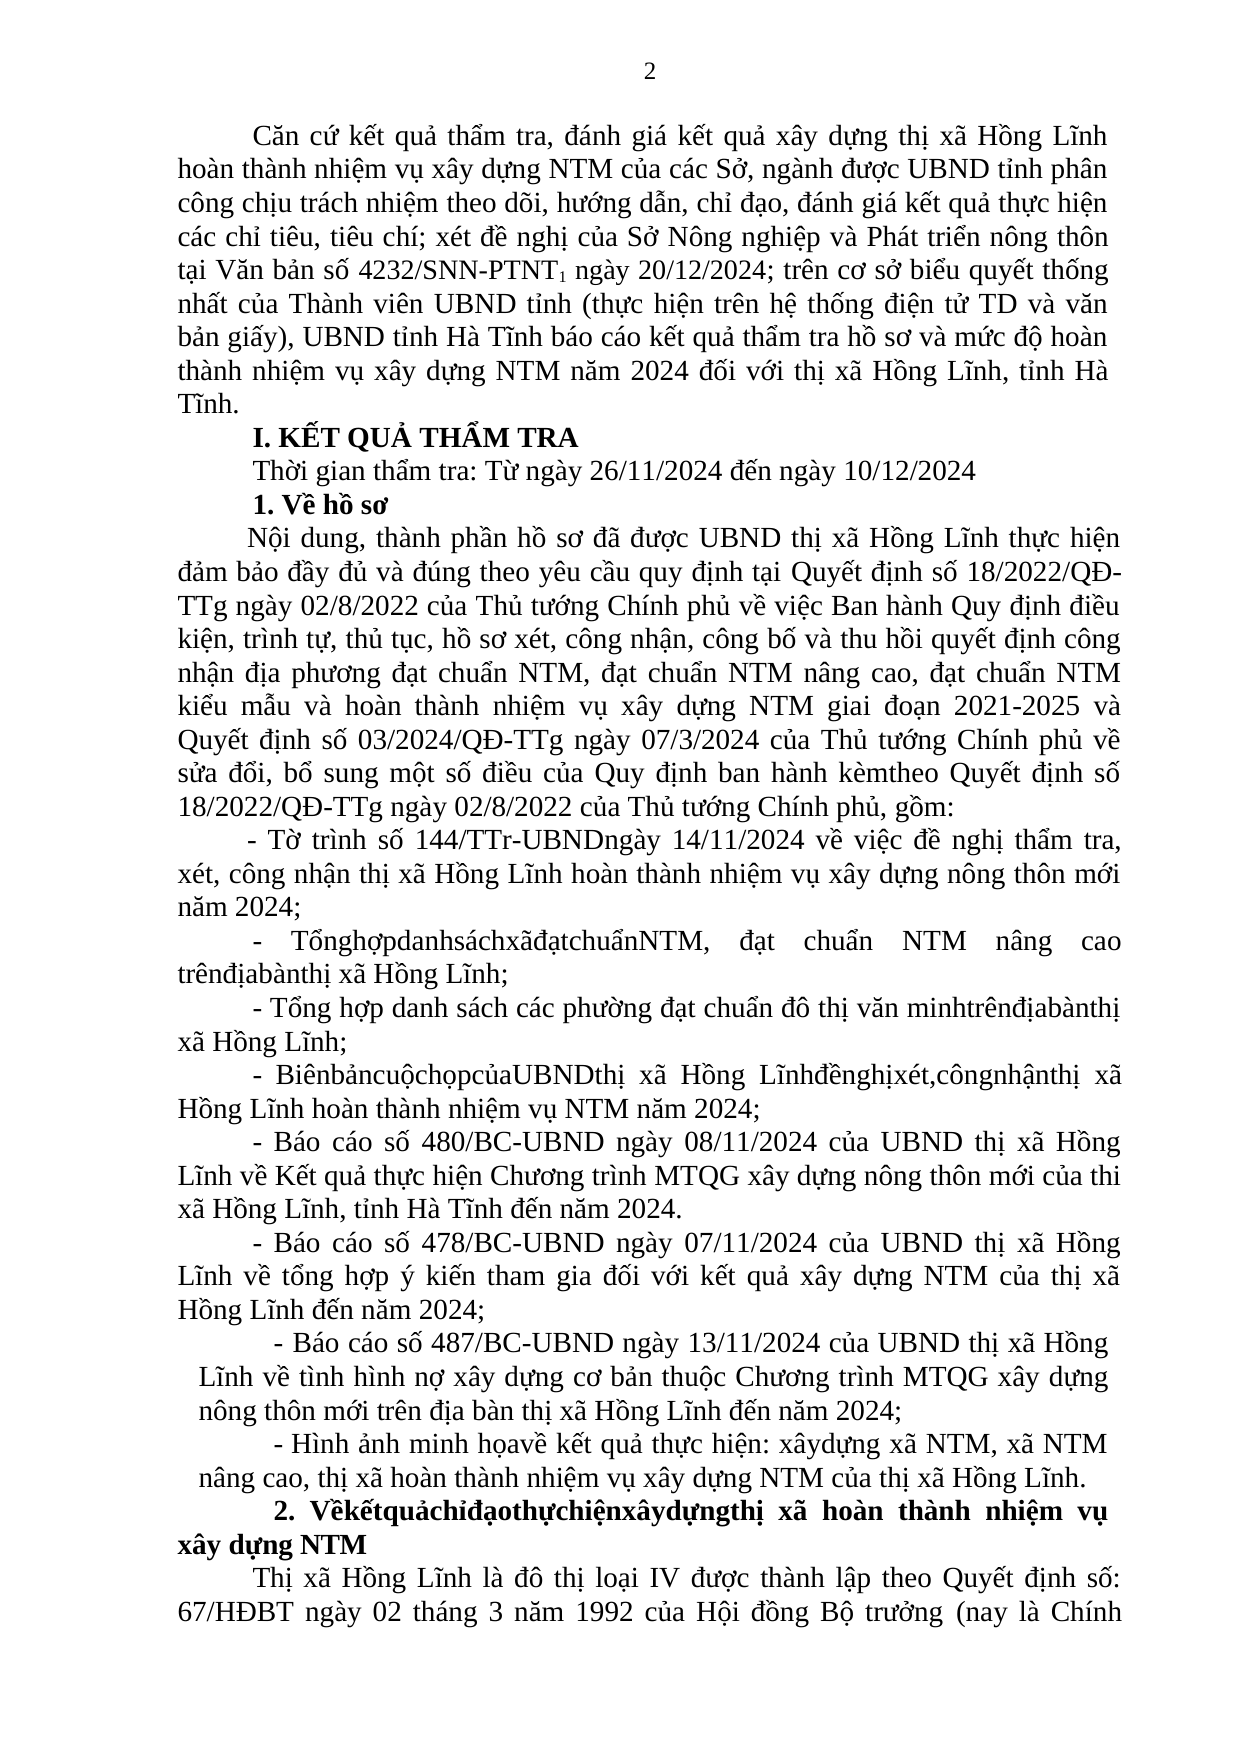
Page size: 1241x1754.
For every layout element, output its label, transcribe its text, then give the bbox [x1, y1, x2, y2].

text - Tờ trình số 144/TTr-UBNDngày 14/11/2024 về việc đề nghị thẩm tra, xét, công nhận thị xã Hồng Lĩnh hoàn thành nhiệm vụ xây dựng nông thôn mới năm 2024; [177, 822, 1122, 923]
text Nội dung, thành phần hồ sơ đã được UBND thị xã Hồng Lĩnh thực hiện đảm bảo đầy đủ và đúng theo yêu cầu quy định tại Quyết định số 18/2022/QĐ-TTg ngày 02/8/2022 của Thủ tướng Chính phủ về việc Ban hành Quy định điều kiện, trình tự, thủ tục, hồ sơ xét, công nhận, công bố và thu hồi quyết định công nhận địa phương đạt chuẩn NTM, đạt chuẩn NTM nâng cao, đạt chuẩn NTM kiểu mẫu và hoàn thành nhiệm vụ xây dựng NTM giai đoạn 2021-2025 và Quyết định số 03/2024/QĐ-TTg ngày 07/3/2024 của Thủ tướng Chính phủ về sửa đổi, bổ sung một số điều của Quy định ban hành kèmtheo Quyết định số 18/2022/QĐ-TTg ngày 02/8/2022 của Thủ tướng Chính phủ, gồm: [177, 521, 1122, 822]
list Báo cáo số 487/BC-UBND ngày 13/11/2024 của UBND thị xã Hồng Lĩnh về tình hình nợ xây dựng cơ bản thuộc Chương trình MTQG xây dựng nông thôn mới trên địa bàn thị xã Hồng Lĩnh đến năm 2024; [198, 1326, 1109, 1426]
text Căn cứ kết quả thẩm tra, đánh giá kết quả xây dựng thị xã Hồng Lĩnh hoàn thành nhiệm vụ xây dựng NTM của các Sở, ngành được UBND tỉnh phân công chịu trách nhiệm theo dõi, hướng dẫn, chỉ đạo, đánh giá kết quả thực hiện các chỉ tiêu, tiêu chí; xét đề nghị của Sở Nông nghiệp và Phát triển nông thôn tại Văn bản số 4232/SNN-PTNT1 ngày 20/12/2024; trên cơ sở biểu quyết thống nhất của Thành viên UBND tỉnh (thực hiện trên hệ thống điện tử TD và văn bản giấy), UBND tỉnh Hà Tĩnh báo cáo kết quả thẩm tra hồ sơ và mức độ hoàn thành nhiệm vụ xây dựng NTM năm 2024 đối với thị xã Hồng Lĩnh, tỉnh Hà Tĩnh. [177, 118, 1109, 420]
text - Báo cáo số 478/BC-UBND ngày 07/11/2024 của UBND thị xã Hồng Lĩnh về tổng hợp ý kiến tham gia đối với kết quả xây dựng NTM của thị xã Hồng Lĩnh đến năm 2024; [177, 1225, 1122, 1326]
text 1. Về hồ sơ [177, 487, 1122, 521]
text - Báo cáo số 480/BC-UBND ngày 08/11/2024 của UBND thị xã Hồng Lĩnh về Kết quả thực hiện Chương trình MTQG xây dựng nông thôn mới của thi xã Hồng Lĩnh, tỉnh Hà Tĩnh đến năm 2024. [177, 1124, 1122, 1225]
list Hình ảnh minh họavề kết quả thực hiện: xâydựng xã NTM, xã NTM nâng cao, thị xã hoàn thành nhiệm vụ xây dựng NTM của thị xã Hồng Lĩnh. [198, 1426, 1109, 1493]
text - Tổng hợp danh sách các phường đạt chuẩn đô thị văn minhtrênđịabànthị xã Hồng Lĩnh; [177, 990, 1122, 1057]
text 2. Vềkếtquảchỉđạothựchiệnxâydựngthị xã hoàn thành nhiệm vụ xây dựng NTM [177, 1493, 1109, 1560]
text I. KẾT QUẢ THẨM TRA [177, 420, 1109, 453]
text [177, 1560, 1122, 1627]
text Thời gian thẩm tra: Từ ngày 26/11/2024 đến ngày 10/12/2024 [177, 453, 1122, 487]
text - TổnghợpdanhsáchxãđạtchuẩnNTM, đạt chuẩn NTM nâng cao trênđịabànthị xã Hồng Lĩnh; [177, 923, 1122, 990]
text - BiênbảncuộchọpcủaUBNDthị xã Hồng Lĩnhđềnghịxét,côngnhậnthị xã Hồng Lĩnh hoàn thành nhiệm vụ NTM năm 2024; [177, 1057, 1122, 1124]
